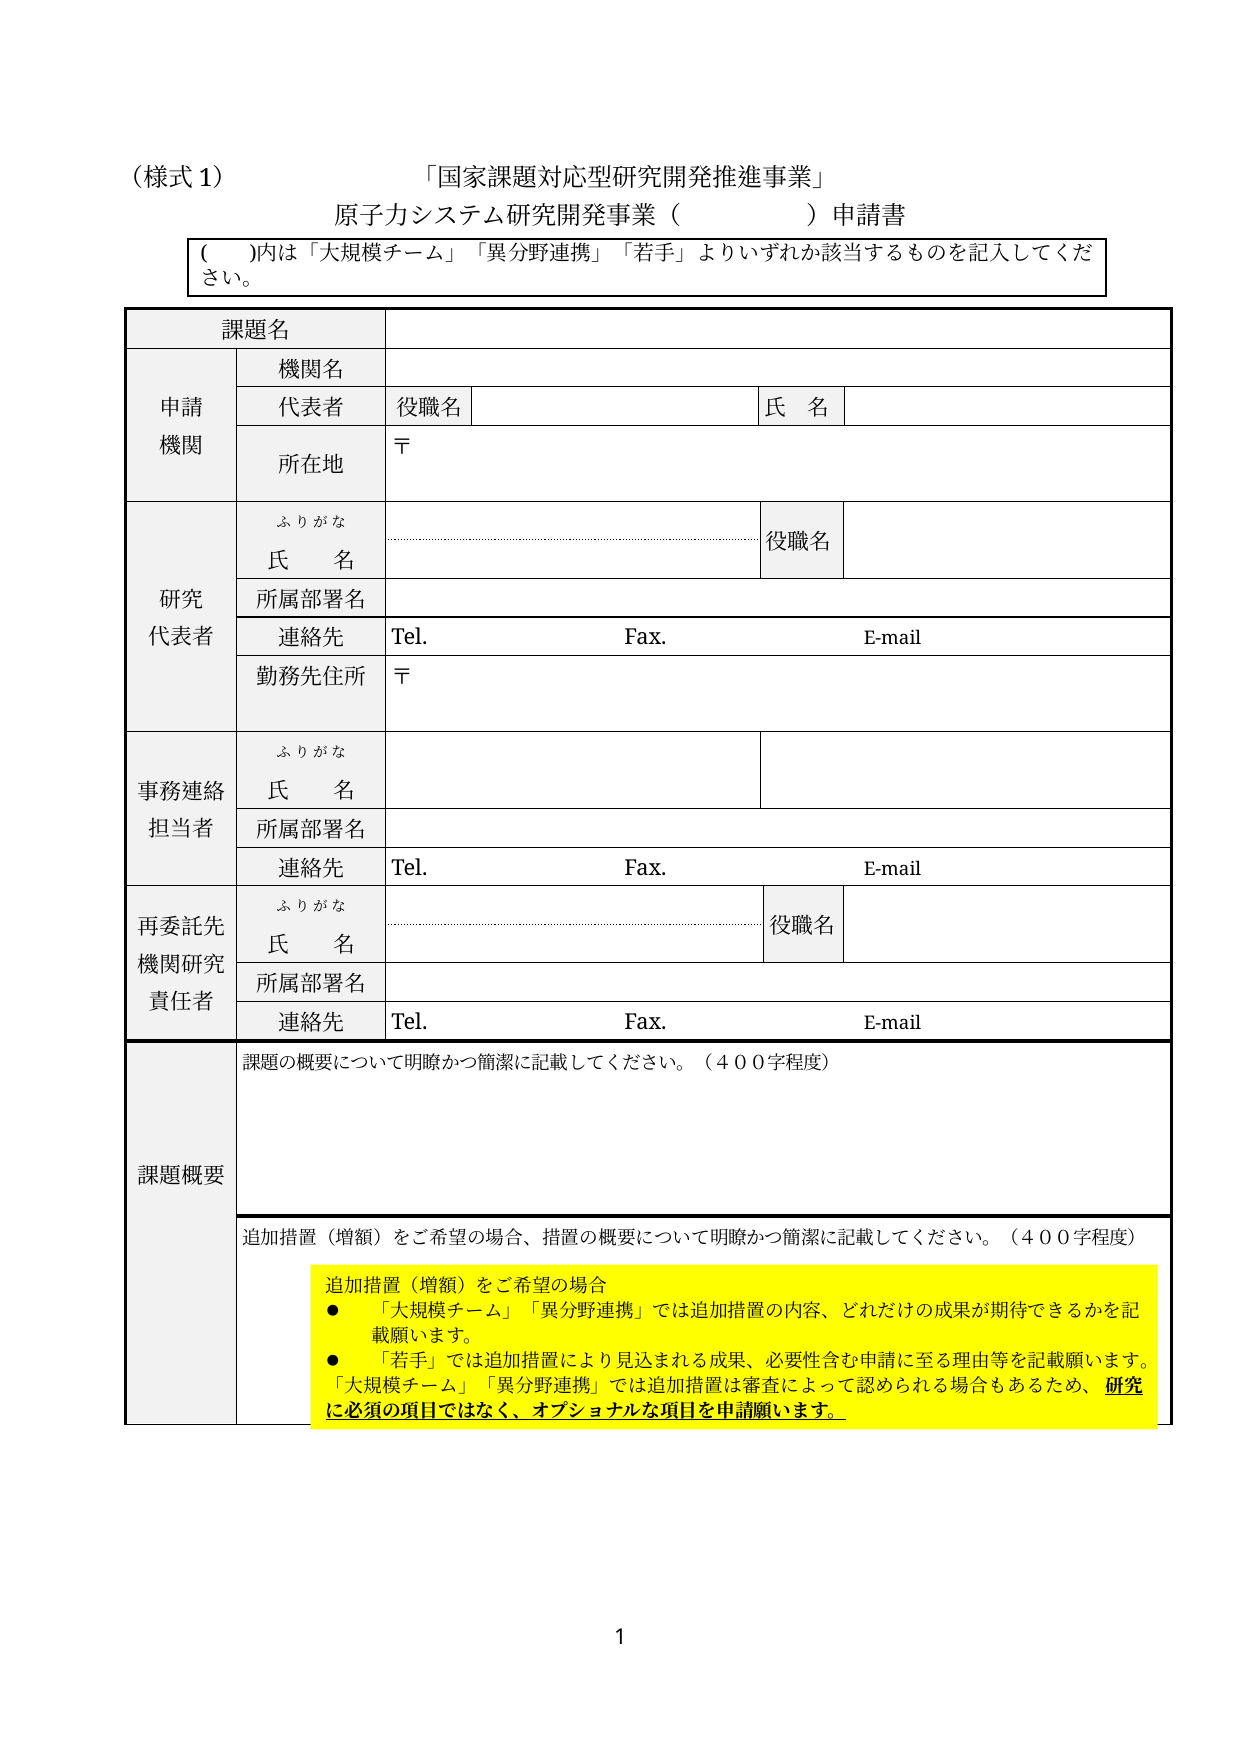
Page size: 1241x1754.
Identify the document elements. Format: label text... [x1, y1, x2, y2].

table_cell [386, 579, 1170, 616]
table_cell [386, 809, 1170, 847]
table_cell 課題概要 [127, 1043, 236, 1423]
table_cell Tel. Fax. E-mail [386, 618, 1170, 655]
table_header 課題名 [127, 310, 385, 348]
table_cell [386, 732, 760, 769]
table_cell ふ り が な 氏 名 [237, 732, 385, 808]
text 原子力システム研究開発事業（ ）申請書 [118, 194, 1122, 232]
table_cell 〒 [386, 656, 1170, 731]
table_cell [844, 886, 1170, 962]
table_cell [386, 502, 760, 539]
table_cell 役職名 [761, 502, 843, 578]
table_cell 勤務先住所 [237, 656, 385, 731]
table_cell 氏 名 [759, 387, 844, 425]
table_cell [844, 502, 1170, 578]
table_cell 研究 代表者 [127, 502, 236, 731]
text （様式1） 「国家課題対応型研究開発推進事業」 [118, 157, 1122, 194]
table_cell 機関名 [237, 349, 385, 386]
table_cell ふ り が な 氏 名 [237, 502, 385, 578]
table_cell Tel. Fax. E-mail [386, 1002, 1170, 1039]
table_cell [386, 963, 1170, 1001]
table_cell ふ り が な 氏 名 [237, 886, 385, 962]
table_cell 追加措置（増額）をご希望の場合、措置の概要について明瞭かつ簡潔に記載してください。（４００字程度） [237, 1218, 1170, 1423]
table_cell 課題の概要について明瞭かつ簡潔に記載してください。（４００字程度） [237, 1043, 1170, 1214]
table_cell 役職名 [386, 387, 471, 425]
table_cell 所属部署名 [237, 809, 385, 847]
table_cell 連絡先 [237, 848, 385, 885]
table_header [386, 310, 1170, 348]
table_cell [472, 387, 758, 425]
table_cell [845, 387, 1170, 425]
table_cell 事務連絡担当者 [127, 732, 236, 885]
table_cell 連絡先 [237, 618, 385, 655]
table_cell 〒 [386, 426, 1170, 501]
table_cell [386, 539, 760, 578]
table_cell 所属部署名 [237, 963, 385, 1001]
table_cell Tel. Fax. E-mail [386, 848, 1170, 885]
table_cell 所在地 [237, 426, 385, 501]
table_cell 再委託先機関研究責任者 [127, 886, 236, 1039]
table_cell 代表者 [237, 387, 385, 425]
table_cell 役職名 [764, 886, 843, 962]
table_cell 所属部署名 [237, 579, 385, 616]
table_cell [386, 886, 763, 924]
table_cell 連絡先 [237, 1002, 385, 1039]
table_cell 申請 機関 [127, 349, 236, 501]
table_cell [386, 924, 763, 962]
table_cell [386, 349, 1170, 386]
table_cell [386, 770, 760, 808]
table_cell [761, 732, 1170, 808]
